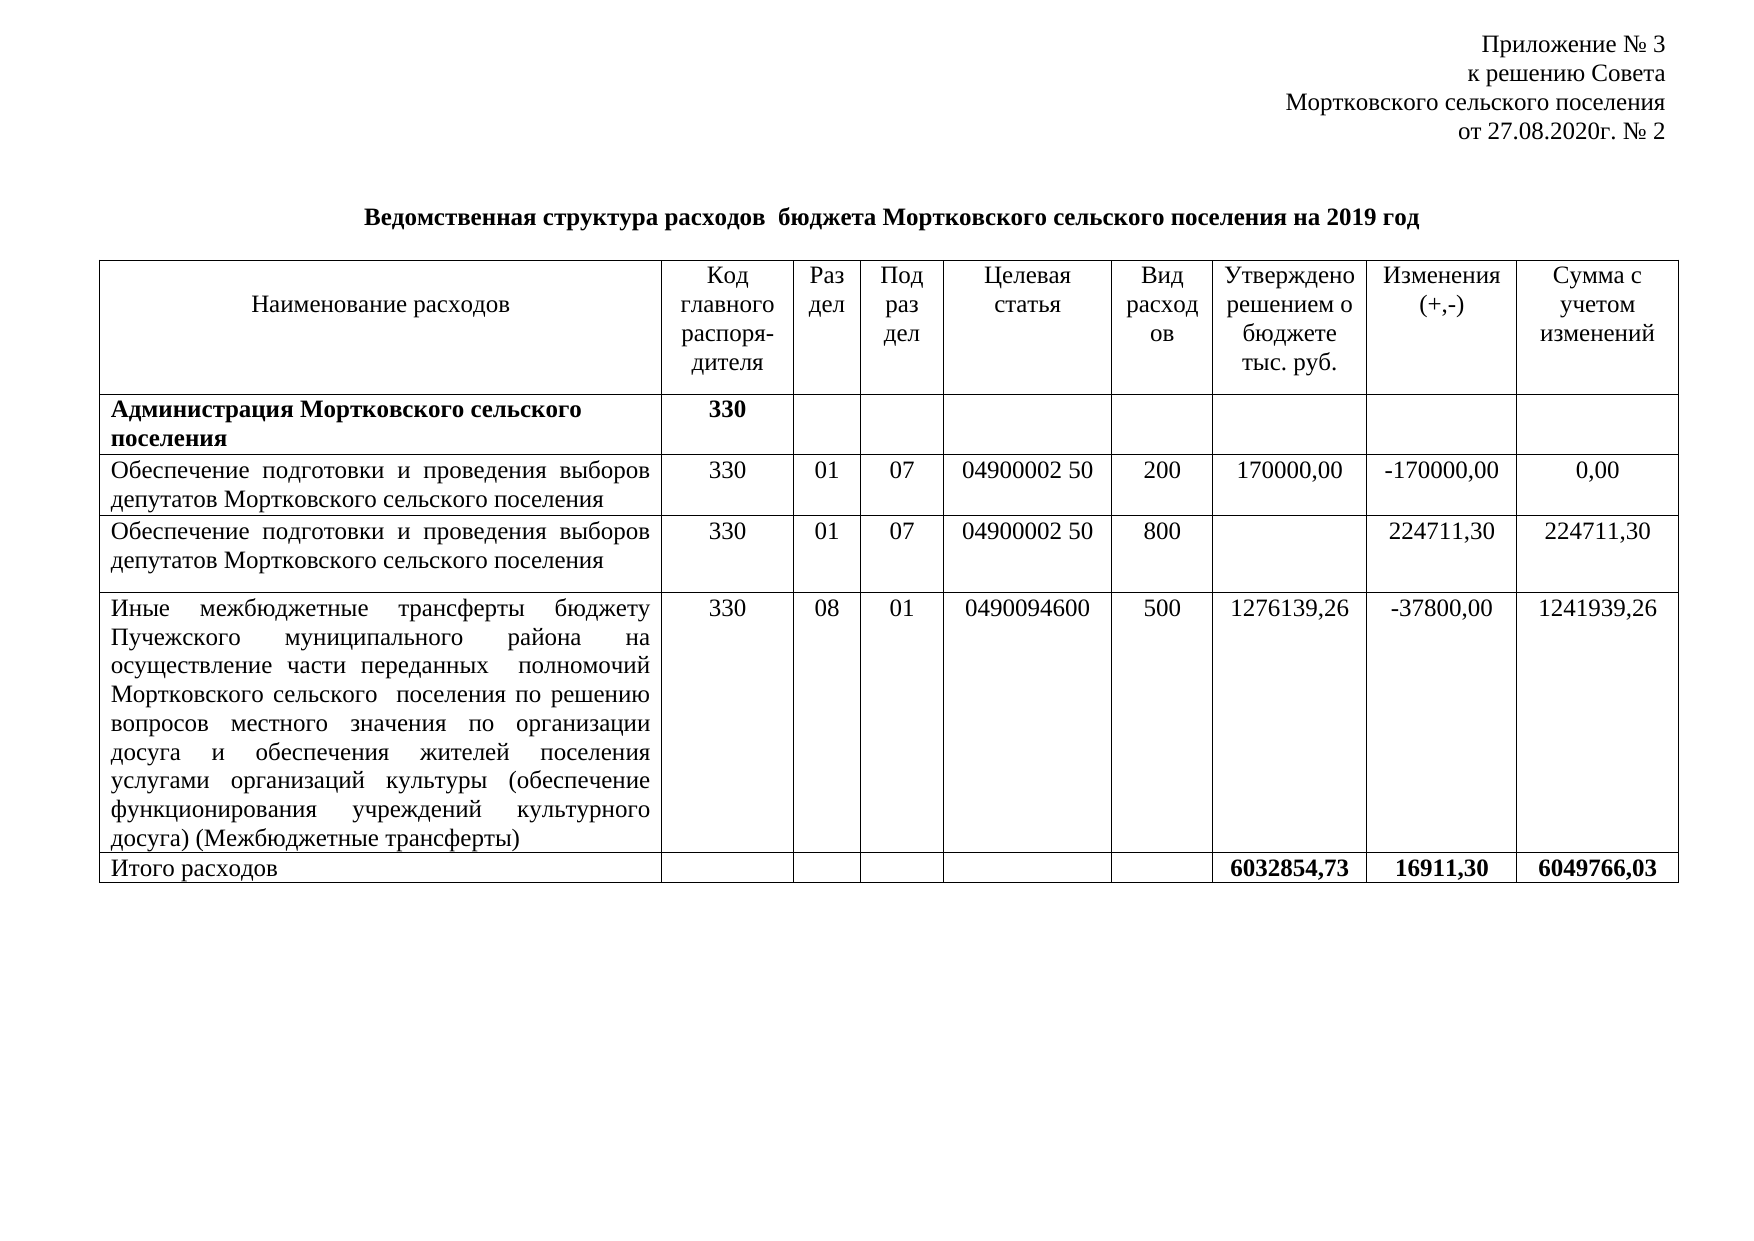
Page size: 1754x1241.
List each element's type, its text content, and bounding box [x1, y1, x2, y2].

table_header Вид расходов [1112, 261, 1212, 393]
table_header Утверждено решением о бюджете тыс. руб. [1213, 261, 1366, 393]
table_cell [794, 853, 860, 882]
table_cell 224711,30 [1367, 516, 1516, 592]
table_cell [1112, 853, 1212, 882]
table_cell 170000,00 [1213, 455, 1366, 515]
table_cell 16911,30 [1367, 853, 1516, 882]
table_cell 07 [861, 516, 943, 592]
text Ведомственная структура расходов бюджета Мортковского сельского поселения на 2019 год [118, 202, 1665, 231]
table_cell [861, 395, 943, 454]
table_cell [662, 853, 793, 882]
table_cell 330 [662, 593, 793, 852]
table_header Целевая статья [944, 261, 1111, 393]
table_cell 330 [662, 395, 793, 454]
table_cell Итого расходов [100, 853, 661, 882]
table_cell 200 [1112, 455, 1212, 515]
text к решению Совета [118, 58, 1665, 87]
table_cell [1517, 395, 1678, 454]
table_cell -170000,00 [1367, 455, 1516, 515]
table_cell [944, 853, 1111, 882]
table_cell 6049766,03 [1517, 853, 1678, 882]
table_cell Администрация Мортковского сельского поселения [100, 395, 661, 454]
table_cell 800 [1112, 516, 1212, 592]
table_cell [1213, 395, 1366, 454]
table_cell 224711,30 [1517, 516, 1678, 592]
table_cell 01 [861, 593, 943, 852]
table_cell 1276139,26 [1213, 593, 1366, 852]
table_cell [1112, 395, 1212, 454]
table_cell 01 [794, 516, 860, 592]
text Мортковского сельского поселения [118, 87, 1665, 116]
table_cell [1367, 395, 1516, 454]
table_cell Обеспечение подготовки и проведения выборов депутатов Мортковского сельского поселения [100, 516, 661, 592]
table_cell Иные межбюджетные трансферты бюджету Пучежского муниципального района на осуществление части переданных полномочий Мортковского сельского поселения по решению вопросов местного значения по организации досуга и обеспечения жителей поселения услугами организаций культуры (обеспечение функционирования учреждений культурного досуга) (Межбюджетные трансферты) [100, 593, 661, 852]
table_cell -37800,00 [1367, 593, 1516, 852]
table_cell 04900002 50 [944, 516, 1111, 592]
table_cell [1213, 516, 1366, 592]
table_cell 6032854,73 [1213, 853, 1366, 882]
text Приложение № 3 [118, 29, 1665, 58]
table_cell 04900002 50 [944, 455, 1111, 515]
table_cell 0490094600 [944, 593, 1111, 852]
table_cell [861, 853, 943, 882]
table_cell 0,00 [1517, 455, 1678, 515]
table_header Под раз дел [861, 261, 943, 393]
table_header Наименование расходов [100, 261, 661, 393]
table_cell [944, 395, 1111, 454]
table_cell 08 [794, 593, 860, 852]
table_header Код главного распоря-дителя [662, 261, 793, 393]
table_cell 330 [662, 455, 793, 515]
table_cell 07 [861, 455, 943, 515]
table_header Сумма с учетом изменений [1517, 261, 1678, 393]
table_cell 330 [662, 516, 793, 592]
table_cell 01 [794, 455, 860, 515]
table_cell 500 [1112, 593, 1212, 852]
text от 27.08.2020г. № 2 [118, 116, 1665, 144]
table_header Изменения (+,-) [1367, 261, 1516, 393]
table_cell [794, 395, 860, 454]
table_cell 1241939,26 [1517, 593, 1678, 852]
table_header Раздел [794, 261, 860, 393]
table_cell Обеспечение подготовки и проведения выборов депутатов Мортковского сельского поселения [100, 455, 661, 515]
